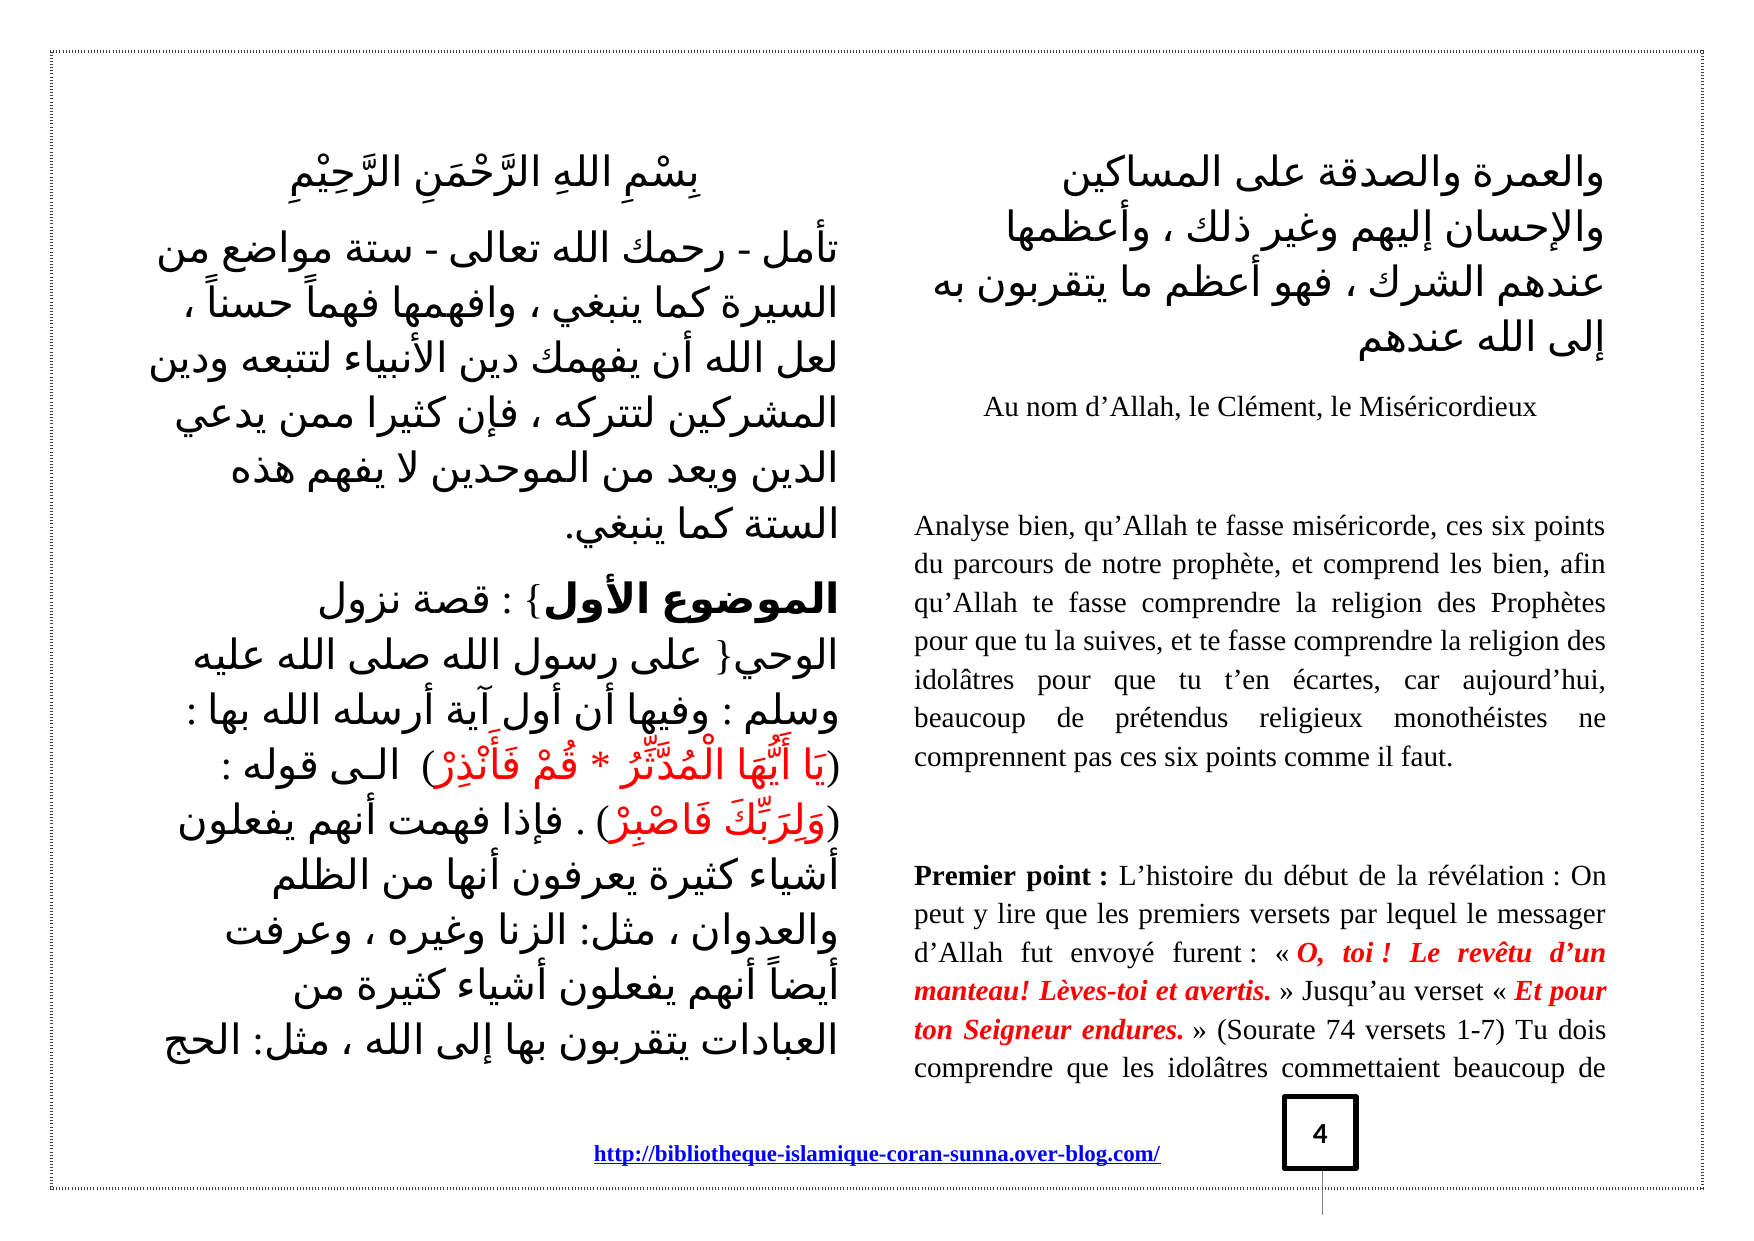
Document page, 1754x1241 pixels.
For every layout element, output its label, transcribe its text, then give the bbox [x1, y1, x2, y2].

text الموضوع الأول} : قصة نزول الوحي{ على رسول الله صلى الله عليه وسلم : وفيها أن أول آية أرسله الله بها : (يَا أَيُّهَا الْمُدَّثِّرُ * قُمْ فَأَنْذِرْ) الـى قوله : (وَلِرَبِّكَ فَاصْبِرْ) . فإذا فهمت أنهم يفعلون أشياء كثيرة يعرفون أنها من الظلم والعدوان ، مثل: الزنا وغيره ، وعرفت أيضاً أنهم يفعلون أشياء كثيرة من العبادات يتقربون بها إلى الله ، مثل: الحج والعمرة والصدقة على المساكين والإحسان إليهم وغير ذلك ، وأعظمها عندهم الشرك ، فهو أعظم ما يتقربون به إلى الله عندهم [148, 575, 840, 1064]
text Analyse bien, qu’Allah te fasse miséricorde, ces six points du parcours de notre prophète, et comprend les bien, afin qu’Allah te fasse comprendre la religion des Prophètes pour que tu la suives, et te fasse comprendre la religion des idolâtres pour que tu t’en écartes, car aujourd’hui, beaucoup de prétendus religieux monothéistes ne comprennent pas ces six points comme il faut. [914, 508, 1606, 772]
text الموضوع الأول} : قصة نزول الوحي{ على رسول الله صلى الله عليه وسلم : وفيها أن أول آية أرسله الله بها : (يَا أَيُّهَا الْمُدَّثِّرُ * قُمْ فَأَنْذِرْ) الـى قوله : (وَلِرَبِّكَ فَاصْبِرْ) . فإذا فهمت أنهم يفعلون أشياء كثيرة يعرفون أنها من الظلم والعدوان ، مثل: الزنا وغيره ، وعرفت أيضاً أنهم يفعلون أشياء كثيرة من العبادات يتقربون بها إلى الله ، مثل: الحج والعمرة والصدقة على المساكين والإحسان إليهم وغير ذلك ، وأعظمها عندهم الشرك ، فهو أعظم ما يتقربون به إلى الله عندهم [914, 148, 1606, 361]
text بِسْمِ اللهِ الرَّحْمَنِ الرَّحِيْمِ [148, 148, 842, 196]
text Au nom d’Allah, le Clément, le Miséricordieux [914, 389, 1606, 422]
text تأمل - رحمك الله تعالى - ستة مواضع من السيرة كما ينبغي ، وافهمها فهماً حسناً ، لعل الله أن يفهمك دين الأنبياء لتتبعه ودين المشركين لتتركه ، فإن كثيرا ممن يدعي الدين ويعد من الموحدين لا يفهم هذه الستة كما ينبغي. [148, 223, 840, 547]
